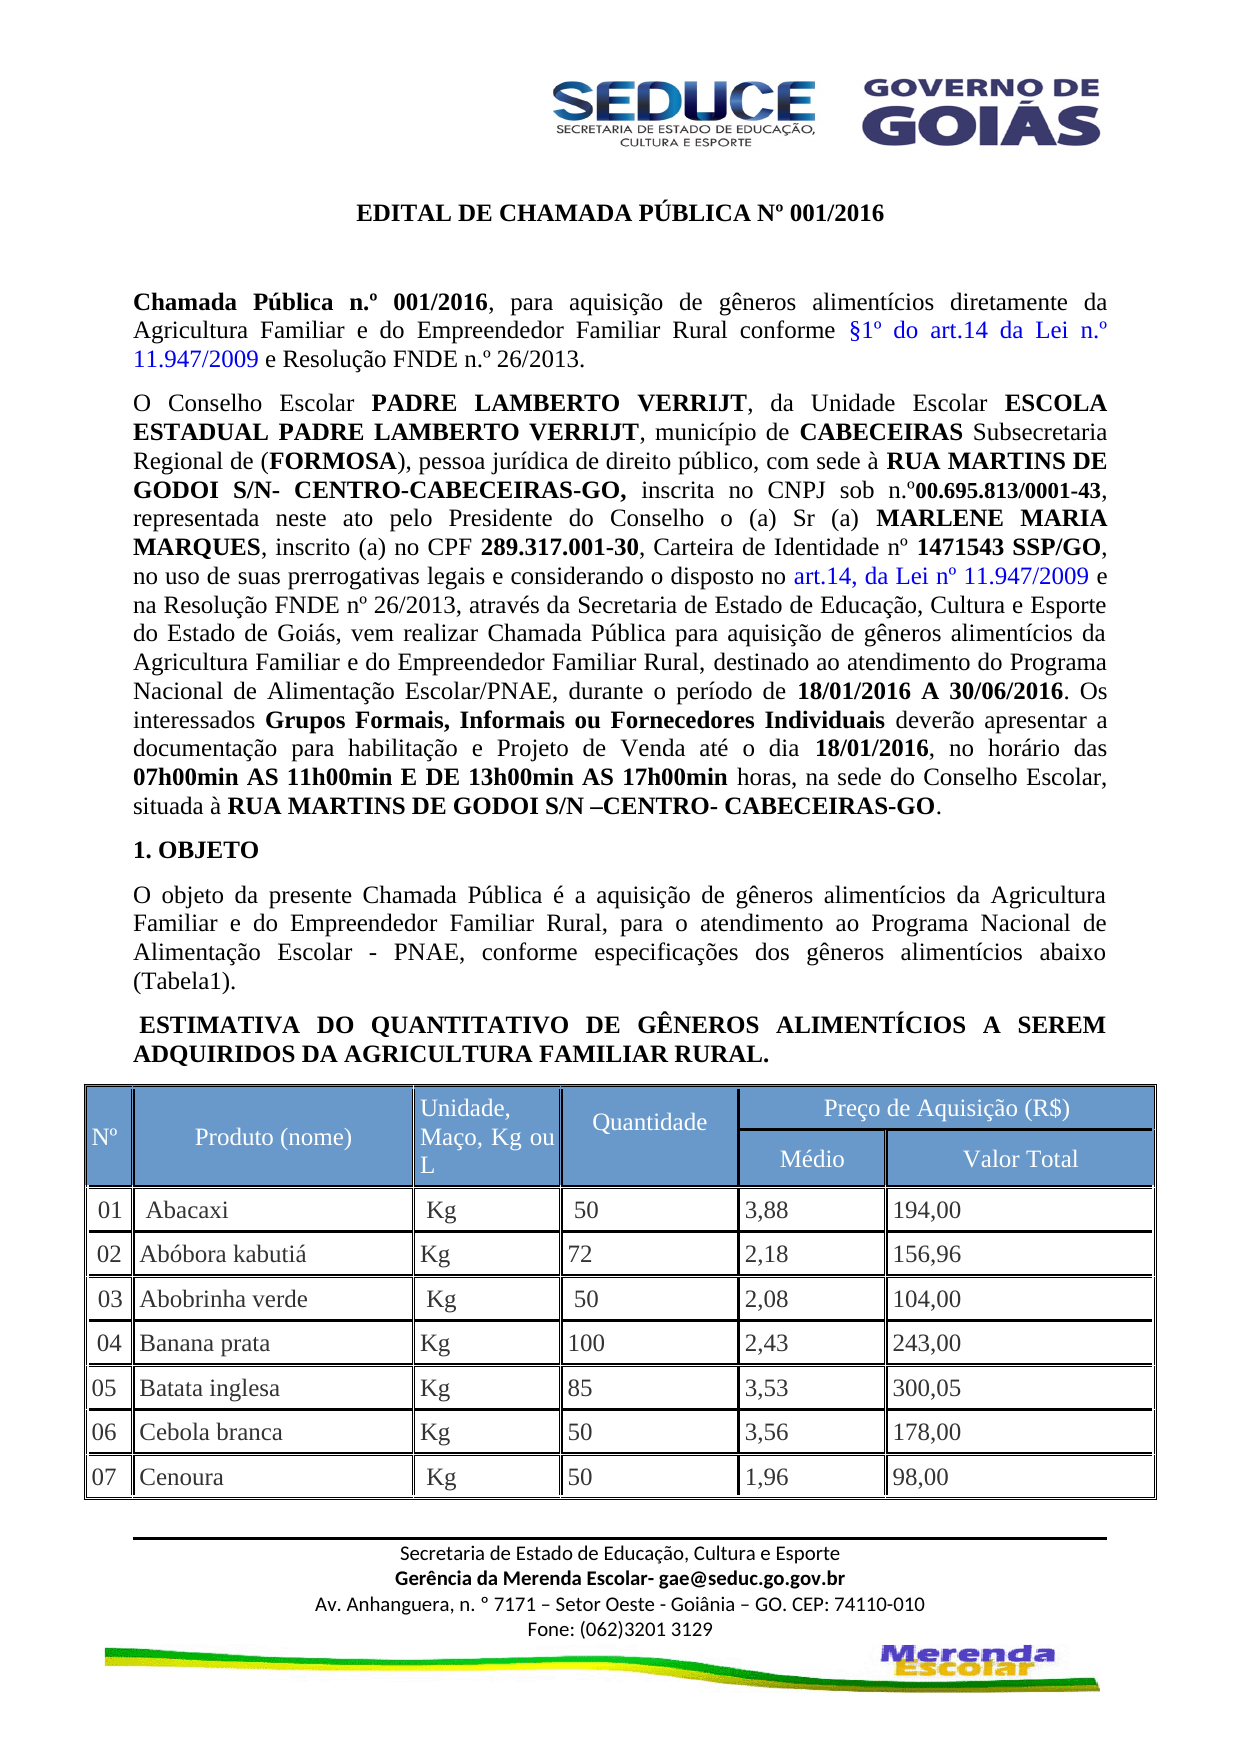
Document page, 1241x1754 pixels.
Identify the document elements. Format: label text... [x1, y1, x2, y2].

table_cell 98,00 [886, 1452, 1154, 1497]
table_cell Valor Total [888, 1128, 1155, 1185]
table_header Unidade, Maço, Kg ou L [414, 1085, 561, 1185]
table_cell 06 [85, 1408, 131, 1452]
table_cell 3,53 [740, 1367, 884, 1408]
table_cell 02 [87, 1230, 131, 1274]
table_cell Kg [414, 1452, 561, 1497]
text O Conselho Escolar PADRE LAMBERTO VERRIJT, da Unidade Escolar ESCOLA ESTADUAL PADRE LAMBERTO VERRIJT, município de CABECEIRAS Subsecretaria Regional de (FORMOSA), pessoa jurídica de direito público, com sede à RUA MARTINS DE GODOI S/N- CENTRO-CABECEIRAS-GO, inscrita no CNPJ sob n.º00.695.813/0001-43, representada neste ato pelo Presidente do Conselho o (a) Sr (a) MARLENE MARIA MARQUES, inscrito (a) no CPF 289.317.001-30, Carteira de Identidade nº 1471543 SSP/GO, no uso de suas prerrogativas legais e considerando o disposto no art.14, da Lei nº 11.947/2009 e na Resolução FNDE nº 26/2013, através da Secretaria de Estado de Educação, Cultura e Esporte do Estado de Goiás, vem realizar Chamada Pública para aquisição de gêneros alimentícios da Agricultura Familiar e do Empreendedor Familiar Rural, destinado ao atendimento do Programa Nacional de Alimentação Escolar/PNAE, durante o período de 18/01/2016 A 30/06/2016. Os interessados Grupos Formais, Informais ou Fornecedores Individuais deverão apresentar a documentação para habilitação e Projeto de Venda até o dia 18/01/2016, no horário das 07h00min AS 11h00min E DE 13h00min AS 17h00min horas, na sede do Conselho Escolar, situada à RUA MARTINS DE GODOI S/N –CENTRO- CABECEIRAS-GO. [133, 388, 1107, 820]
table_cell 01 [87, 1185, 131, 1230]
table_cell Kg [415, 1189, 559, 1230]
table_cell Kg [415, 1233, 559, 1274]
table_header Produto (nome) [133, 1087, 413, 1185]
table_cell 2,18 [740, 1233, 884, 1274]
table_header Quantidade [561, 1087, 738, 1185]
table_cell 50 [563, 1278, 737, 1319]
table_cell 2,08 [740, 1278, 884, 1319]
table_cell 156,96 [888, 1230, 1154, 1274]
table_cell 2,43 [740, 1322, 884, 1363]
table_cell 85 [563, 1367, 737, 1408]
table_cell 50 [563, 1411, 737, 1452]
table_cell 3,56 [740, 1411, 884, 1452]
table_cell Abóbora kabutiá [135, 1233, 412, 1274]
picture [552, 73, 1108, 154]
table_cell 1,96 [738, 1452, 886, 1497]
table_cell Kg [415, 1411, 559, 1452]
table_cell 72 [563, 1233, 737, 1274]
table_cell Batata inglesa [135, 1367, 412, 1408]
table_cell Cenoura [133, 1456, 413, 1497]
table_cell 100 [563, 1322, 737, 1363]
table_header Nº [87, 1085, 133, 1185]
table_cell 243,00 [888, 1319, 1154, 1363]
table_cell 104,00 [888, 1274, 1154, 1319]
table_cell 178,00 [888, 1408, 1155, 1452]
table_cell 05 [87, 1363, 131, 1408]
table_cell 50 [561, 1456, 738, 1497]
table_header Preço de Aquisição (R$) [738, 1087, 1154, 1128]
table_cell 03 [87, 1274, 131, 1319]
table_cell 50 [563, 1189, 737, 1230]
table_cell Kg [415, 1322, 559, 1363]
table_cell 3,88 [740, 1189, 884, 1230]
table_cell Abacaxi [135, 1189, 412, 1230]
table_cell Médio [740, 1131, 884, 1185]
text 1. OBJETO [133, 835, 1107, 864]
table_cell Kg [415, 1367, 559, 1408]
table_cell 300,05 [888, 1363, 1154, 1408]
text O objeto da presente Chamada Pública é a aquisição de gêneros alimentícios da Agricultura Familiar e do Empreendedor Familiar Rural, para o atendimento ao Programa Nacional de Alimentação Escolar - PNAE, conforme especificações dos gêneros alimentícios abaixo (Tabela1). [133, 880, 1107, 995]
table_cell Kg [415, 1278, 559, 1319]
text EDITAL DE CHAMADA PÚBLICA Nº 001/2016 [133, 198, 1107, 227]
text ESTIMATIVA DO QUANTITATIVO DE GÊNEROS ALIMENTÍCIOS A SEREM ADQUIRIDOS DA AGRICULTURA FAMILIAR RURAL. [133, 1010, 1107, 1068]
table_cell Cebola branca [135, 1411, 412, 1452]
text Chamada Pública n.º 001/2016, para aquisição de gêneros alimentícios diretamente da Agricultura Familiar e do Empreendedor Familiar Rural conforme §1º do art.14 da Lei n.º 11.947/2009 e Resolução FNDE n.º 26/2013. [133, 287, 1107, 373]
table_cell Banana prata [135, 1322, 412, 1363]
table_cell 194,00 [888, 1185, 1154, 1230]
table_cell 07 [87, 1452, 133, 1497]
table_cell Abobrinha verde [135, 1278, 412, 1319]
table_cell 04 [87, 1319, 131, 1363]
